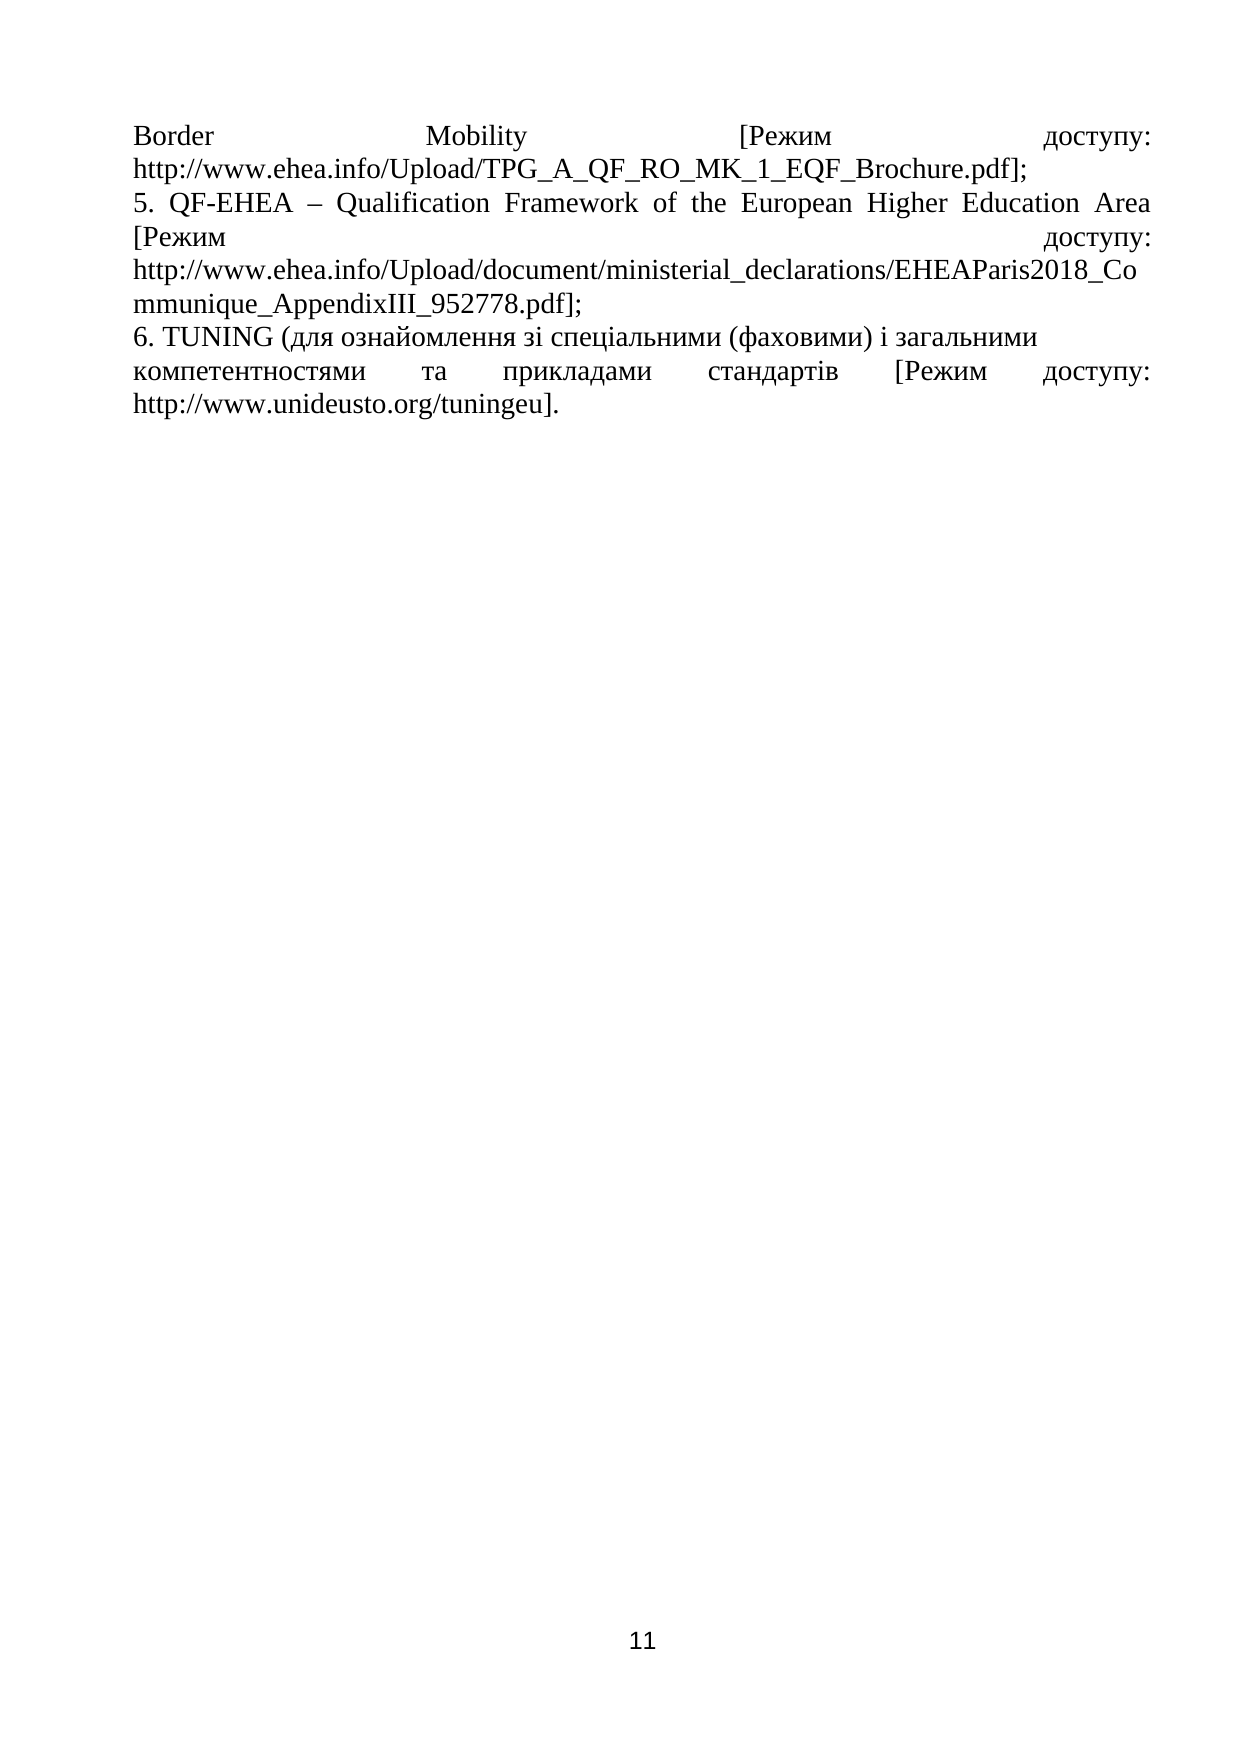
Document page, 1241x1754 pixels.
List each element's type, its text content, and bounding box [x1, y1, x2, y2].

text компетентностями та прикладами стандартів [Режим доступу: http://www.unideusto.org/tuningeu]. [133, 353, 1152, 420]
text mmunique_AppendixIII_952778.pdf]; [133, 286, 1152, 319]
text 5. QF-EHEA – Qualification Framework of the European Higher Education Area [Режим доступу: http://www.ehea.info/Upload/document/ministerial_declarations/EHEAParis2018_Co [133, 185, 1152, 286]
text Border Mobility [Режим доступу: http://www.ehea.info/Upload/TPG_A_QF_RO_MK_1_EQF_Brochure.pdf]; [133, 118, 1152, 185]
text 6. TUNING (для ознайомлення зі спеціальними (фаховими) і загальними [133, 319, 1152, 353]
